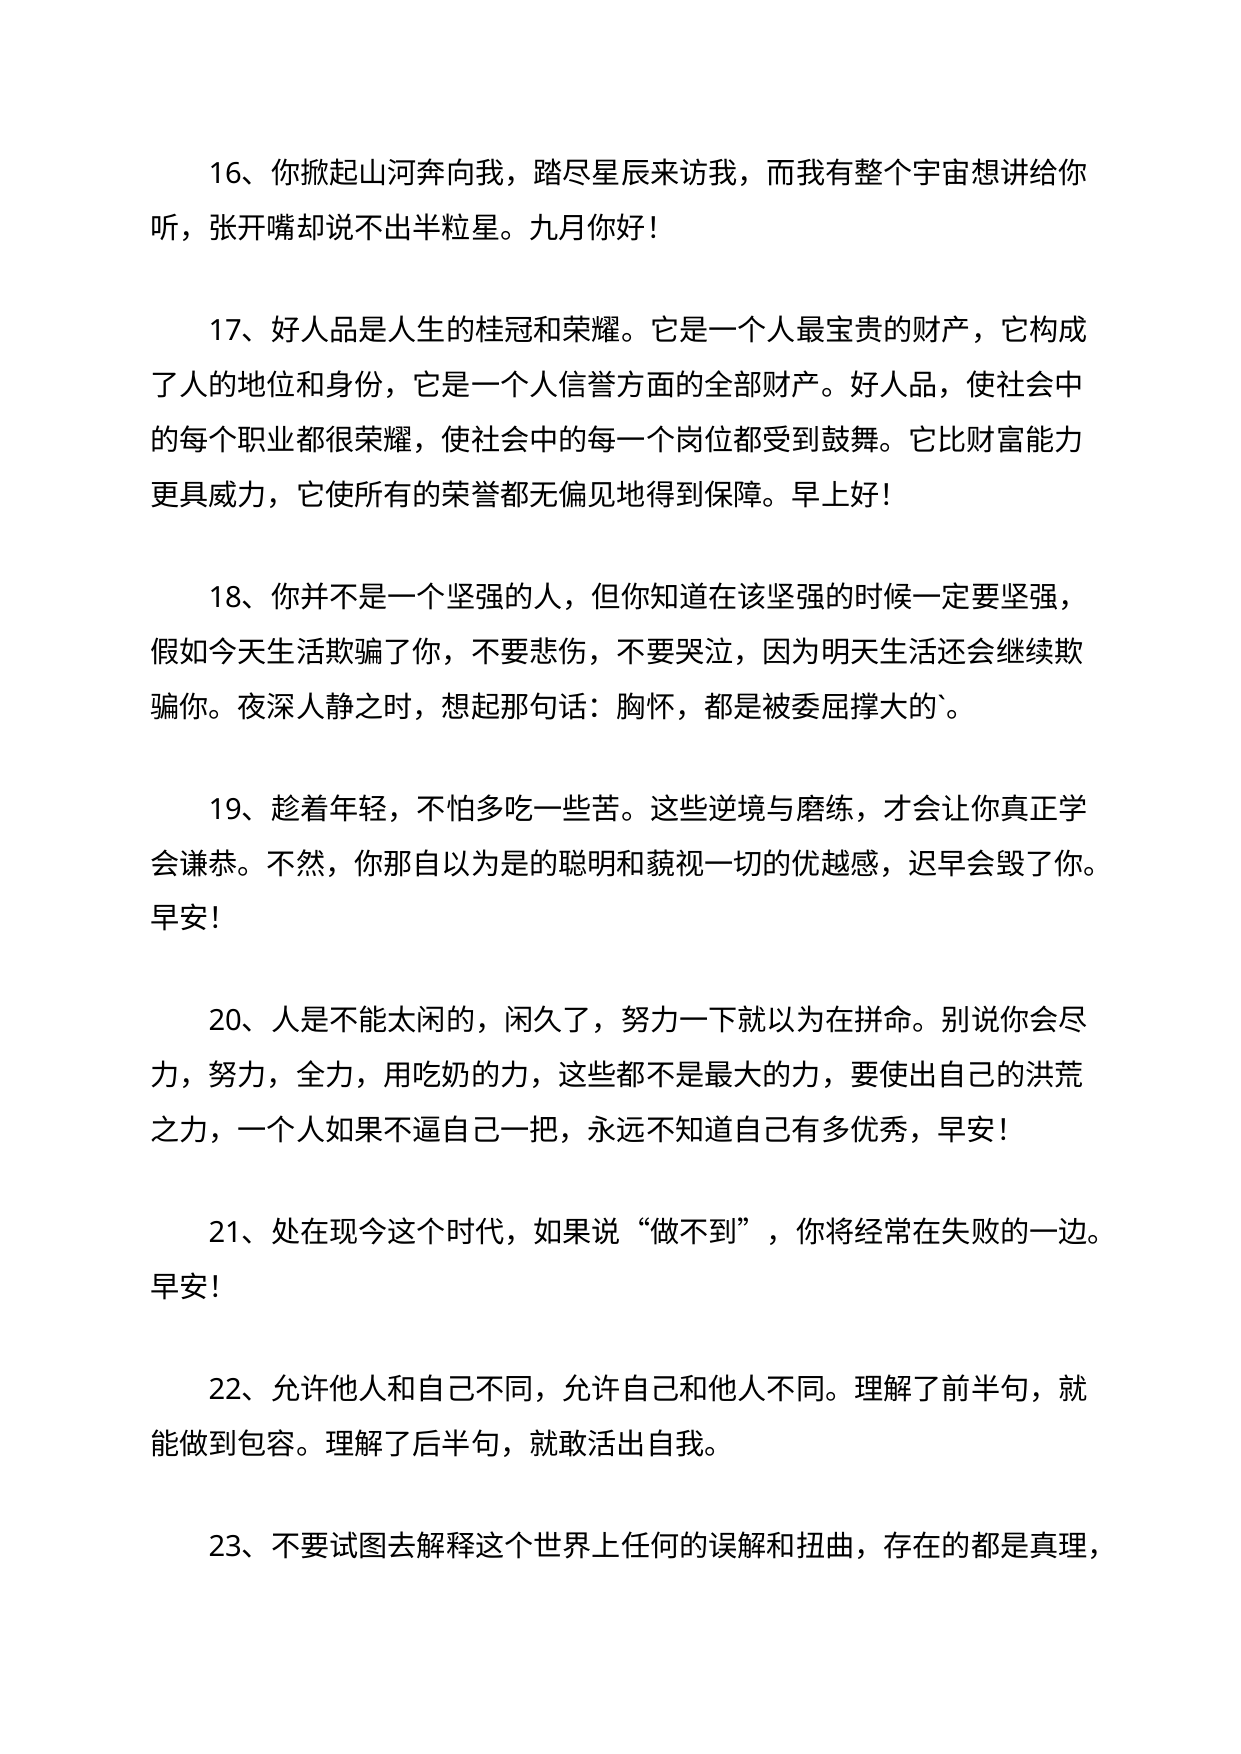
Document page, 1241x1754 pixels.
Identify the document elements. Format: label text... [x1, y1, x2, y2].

text 16、你掀起山河奔向我，踏尽星辰来访我，而我有整个宇宙想讲给你听，张开嘴却说不出半粒星。九月你好！ [150, 150, 1090, 247]
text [150, 1522, 1090, 1564]
text 18、你并不是一个坚强的人，但你知道在该坚强的时候一定要坚强，假如今天生活欺骗了你，不要悲伤，不要哭泣，因为明天生活还会继续欺骗你。夜深人静之时，想起那句话：胸怀，都是被委屈撑大的`。 [150, 573, 1090, 726]
text 22、允许他人和自己不同，允许自己和他人不同。理解了前半句，就能做到包容。理解了后半句，就敢活出自我。 [150, 1365, 1090, 1463]
text 20、人是不能太闲的，闲久了，努力一下就以为在拼命。别说你会尽力，努力，全力，用吃奶的力，这些都不是最大的力，要使出自己的洪荒之力，一个人如果不逼自己一把，永远不知道自己有多优秀，早安！ [150, 997, 1090, 1149]
text 21、处在现今这个时代，如果说“做不到”，你将经常在失败的一边。早安！ [150, 1208, 1090, 1306]
text 17、好人品是人生的桂冠和荣耀。它是一个人最宝贵的财产，它构成了人的地位和身份，它是一个人信誉方面的全部财产。好人品，使社会中的每个职业都很荣耀，使社会中的每一个岗位都受到鼓舞。它比财富能力更具威力，它使所有的荣誉都无偏见地得到保障。早上好！ [150, 307, 1090, 514]
text 19、趁着年轻，不怕多吃一些苦。这些逆境与磨练，才会让你真正学会谦恭。不然，你那自以为是的聪明和藐视一切的优越感，迟早会毁了你。早安！ [150, 785, 1090, 937]
